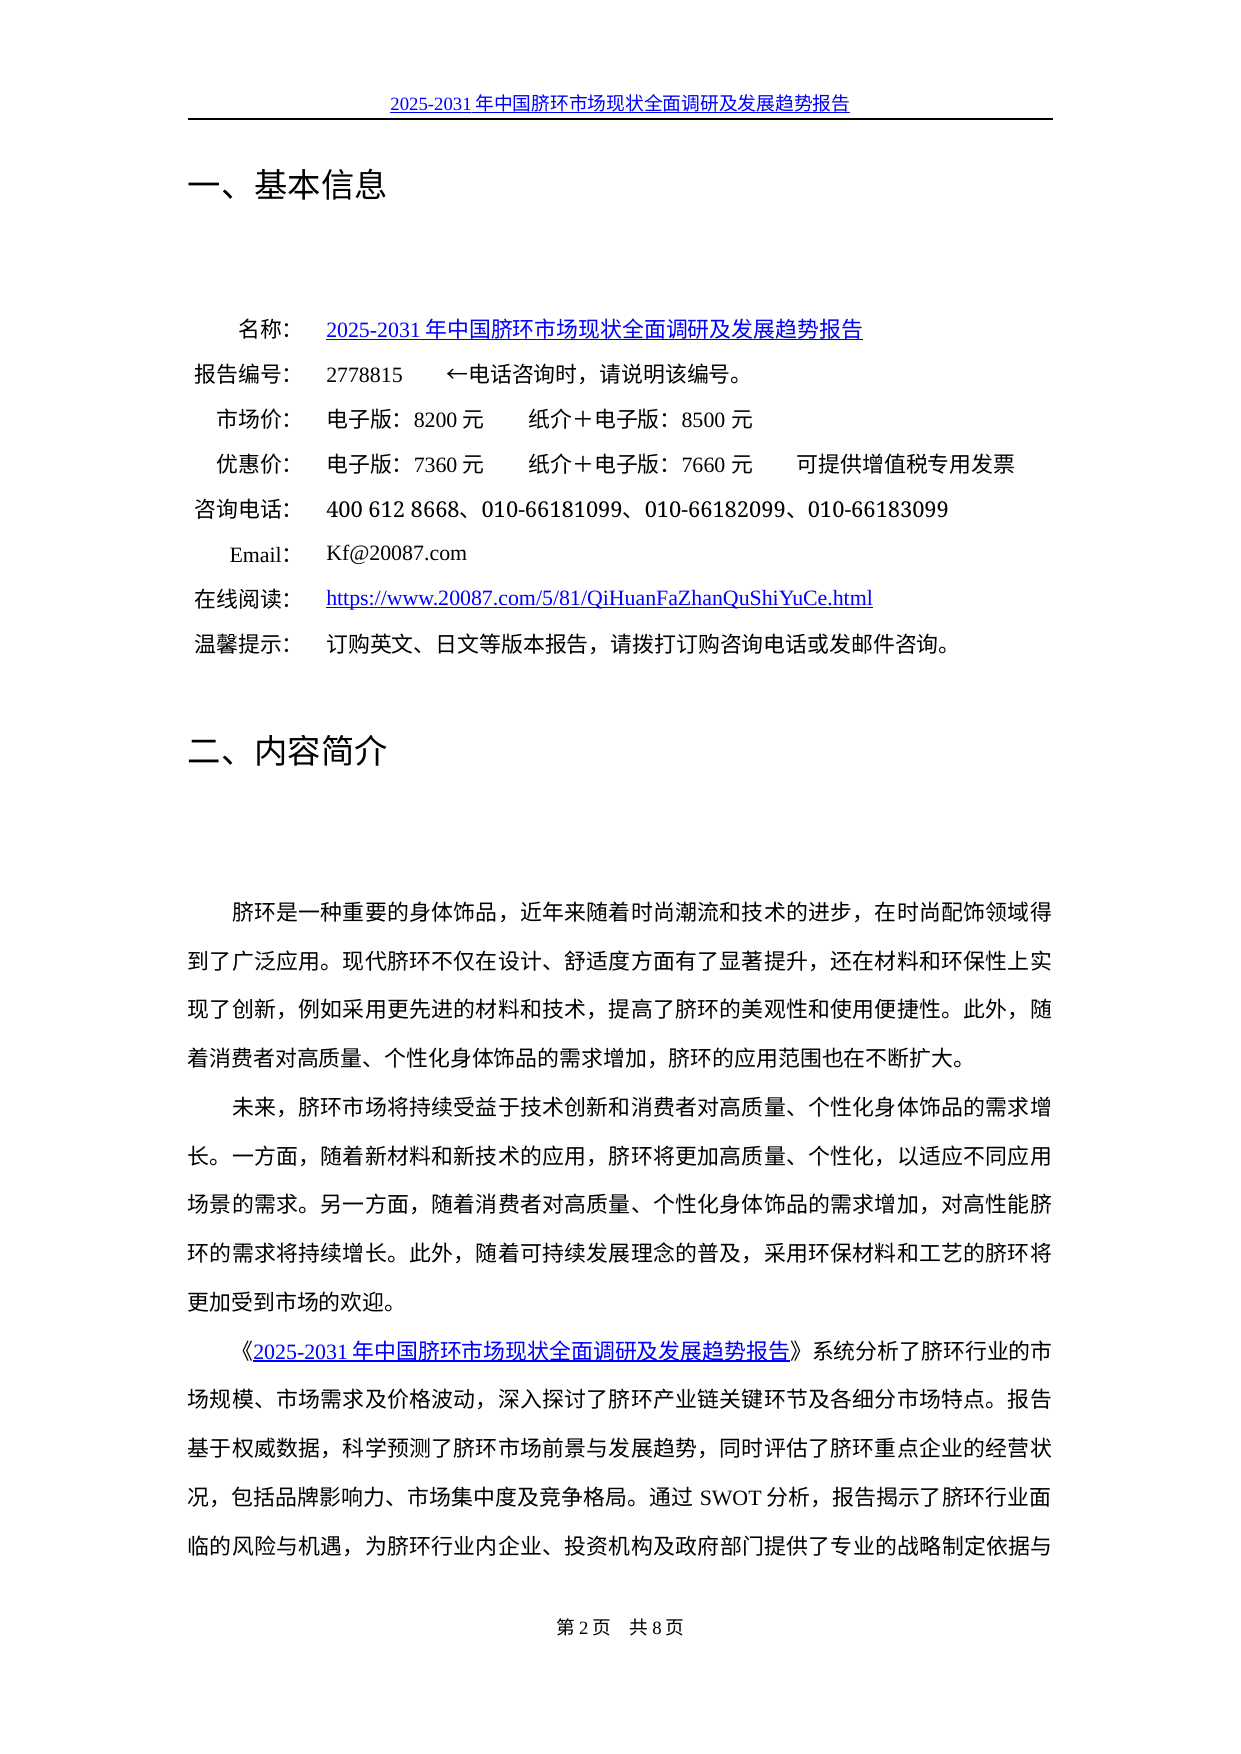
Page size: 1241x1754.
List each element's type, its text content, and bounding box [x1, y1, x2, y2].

table_cell 市场价： [167, 402, 315, 447]
table_cell 优惠价： [167, 447, 315, 492]
table_cell 订购英文、日文等版本报告，请拨打订购咨询电话或发邮件咨询。 [315, 627, 1073, 672]
title 二、内容简介 [187, 717, 1053, 782]
table_cell 电子版：8200 元 纸介＋电子版：8500 元 [315, 402, 1073, 447]
table_cell Kf@20087.com [315, 537, 1073, 582]
table_cell 2778815 ←电话咨询时，请说明该编号。 [315, 357, 1073, 402]
table_header 名称： [167, 312, 315, 357]
table_cell [315, 582, 1073, 627]
table_cell 报告编号： [167, 357, 315, 402]
table_cell 电子版：7360 元 纸介＋电子版：7660 元 可提供增值税专用发票 [315, 447, 1073, 492]
table_cell 在线阅读： [167, 582, 315, 627]
table_header 2025-2031年中国脐环市场现状全面调研及发展趋势报告 [315, 312, 1073, 357]
title 一、基本信息 [187, 150, 1053, 215]
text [187, 894, 1053, 1561]
table_cell 400 612 8668、010-66181099、010-66182099、010-66183099 [315, 492, 1073, 537]
table_cell Email： [167, 537, 315, 582]
table_cell 咨询电话： [167, 492, 315, 537]
table_cell 温馨提示： [167, 627, 315, 672]
